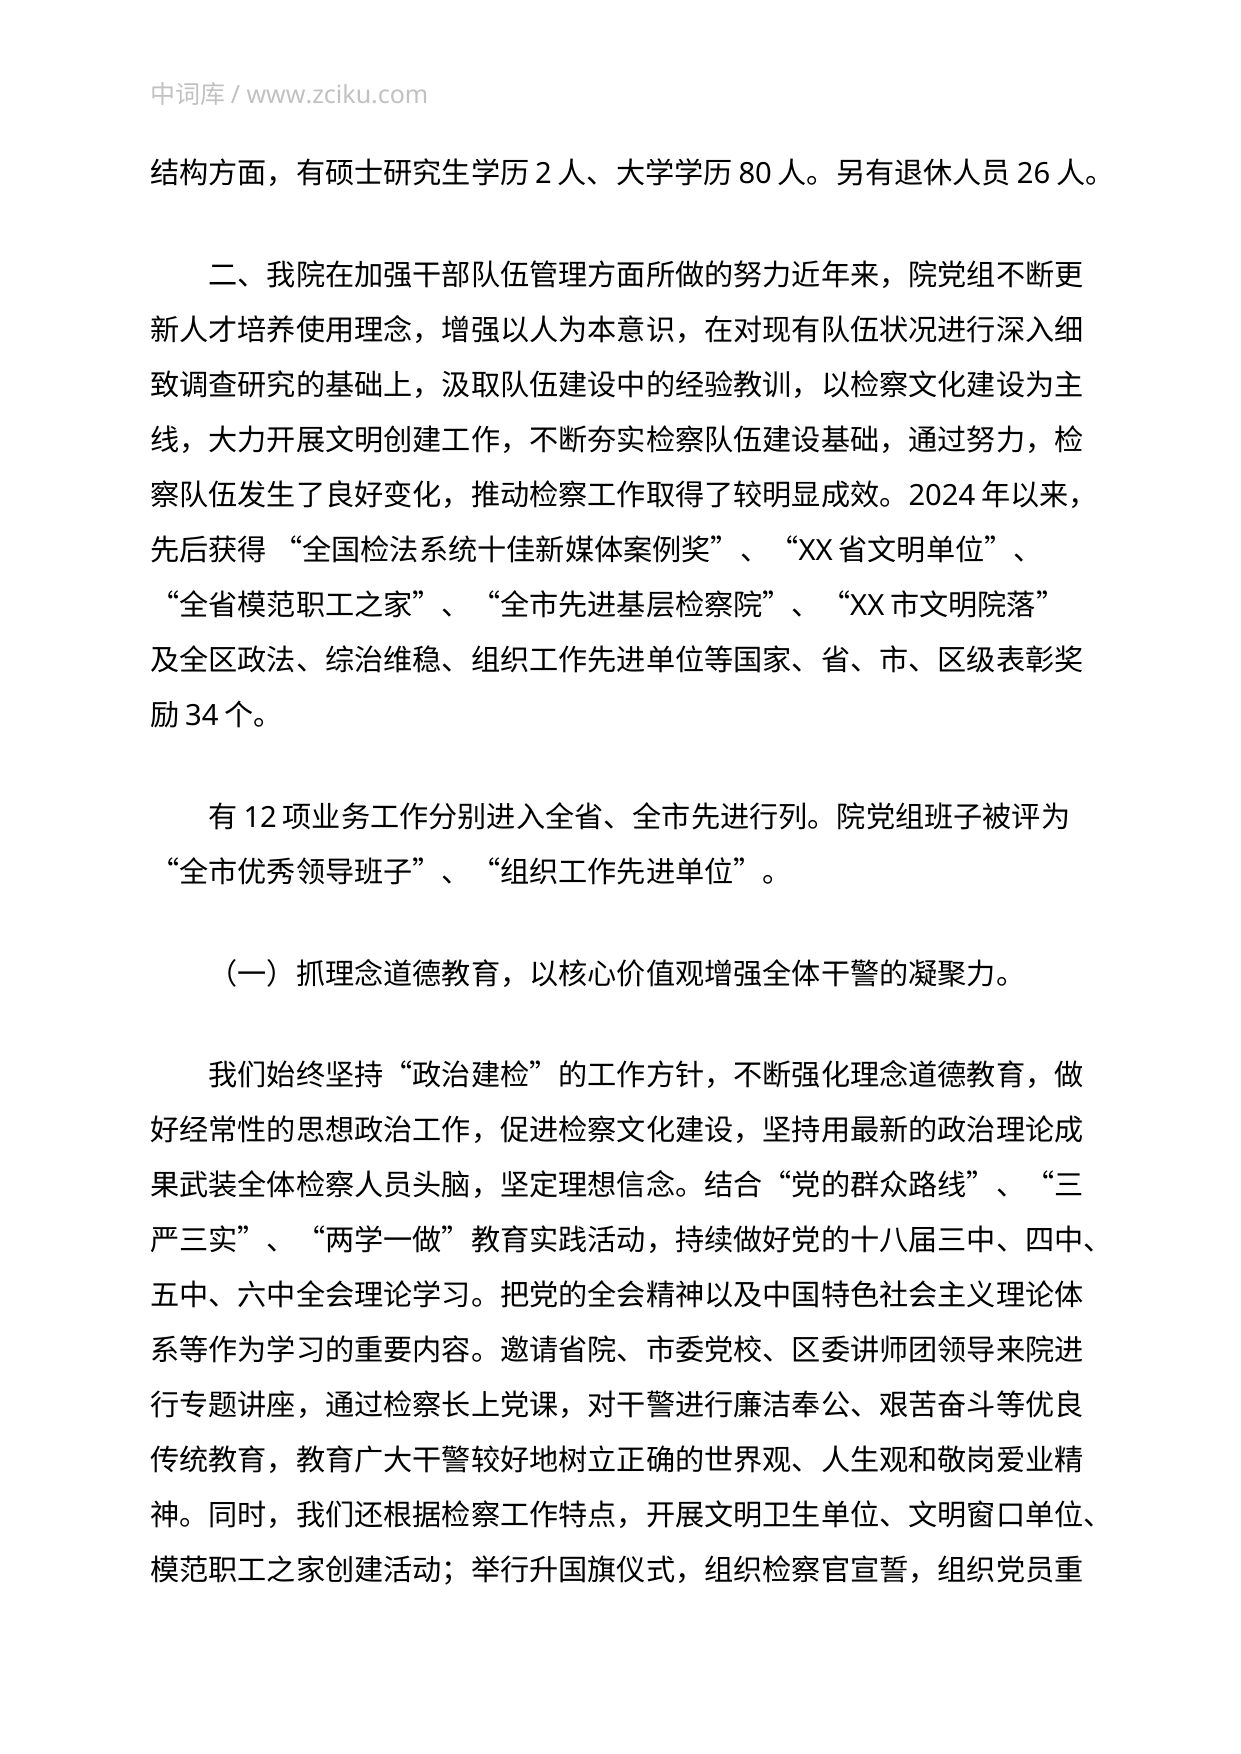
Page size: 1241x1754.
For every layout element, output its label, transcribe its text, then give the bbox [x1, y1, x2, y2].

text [150, 1052, 1090, 1588]
text 二、我院在加强干部队伍管理方面所做的努力近年来，院党组不断更新人才培养使用理念，增强以人为本意识，在对现有队伍状况进行深入细致调查研究的基础上，汲取队伍建设中的经验教训，以检察文化建设为主线，大力开展文明创建工作，不断夯实检察队伍建设基础，通过努力，检察队伍发生了良好变化，推动检察工作取得了较明显成效。2024年以来，先后获得 “全国检法系统十佳新媒体案例奖”、“XX省文明单位”、“全省模范职工之家”、“全市先进基层检察院”、“XX市文明院落”及全区政法、综治维稳、组织工作先进单位等国家、省、市、区级表彰奖励34个。 [150, 252, 1090, 734]
text （一）抓理念道德教育，以核心价值观增强全体干警的凝聚力。 [150, 950, 1090, 992]
text 有12项业务工作分别进入全省、全市先进行列。院党组班子被评为“全市优秀领导班子”、“组织工作先进单位”。 [150, 793, 1090, 891]
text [150, 150, 1090, 192]
